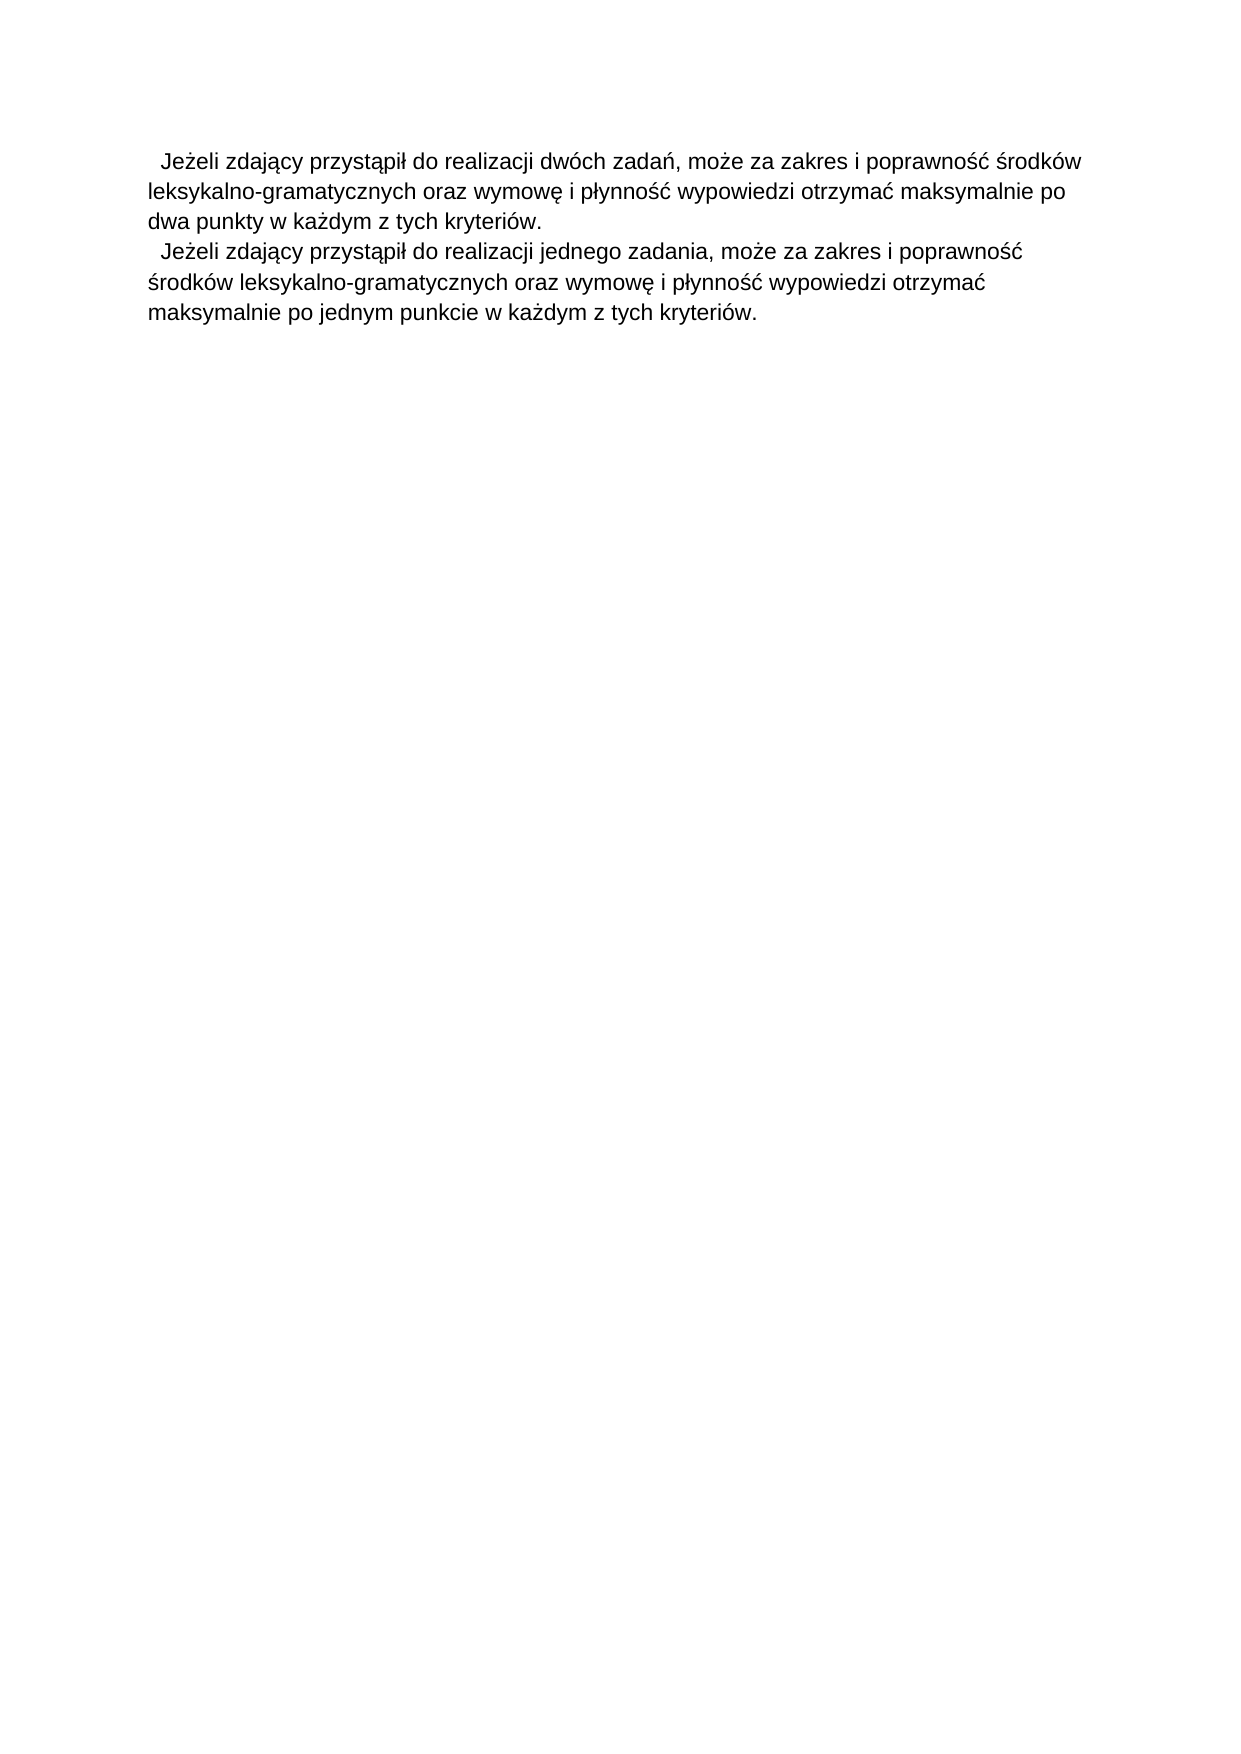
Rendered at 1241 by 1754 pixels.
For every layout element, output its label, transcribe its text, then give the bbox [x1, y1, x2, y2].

text Jeżeli zdający przystąpił do realizacji jednego zadania, może za zakres i poprawność środków leksykalno-gramatycznych oraz wymowę i płynność wypowiedzi otrzymać maksymalnie po jednym punkcie w każdym z tych kryteriów. [148, 238, 1093, 325]
text Jeżeli zdający przystąpił do realizacji dwóch zadań, może za zakres i poprawność środków leksykalno-gramatycznych oraz wymowę i płynność wypowiedzi otrzymać maksymalnie po dwa punkty w każdym z tych kryteriów. [148, 148, 1093, 234]
